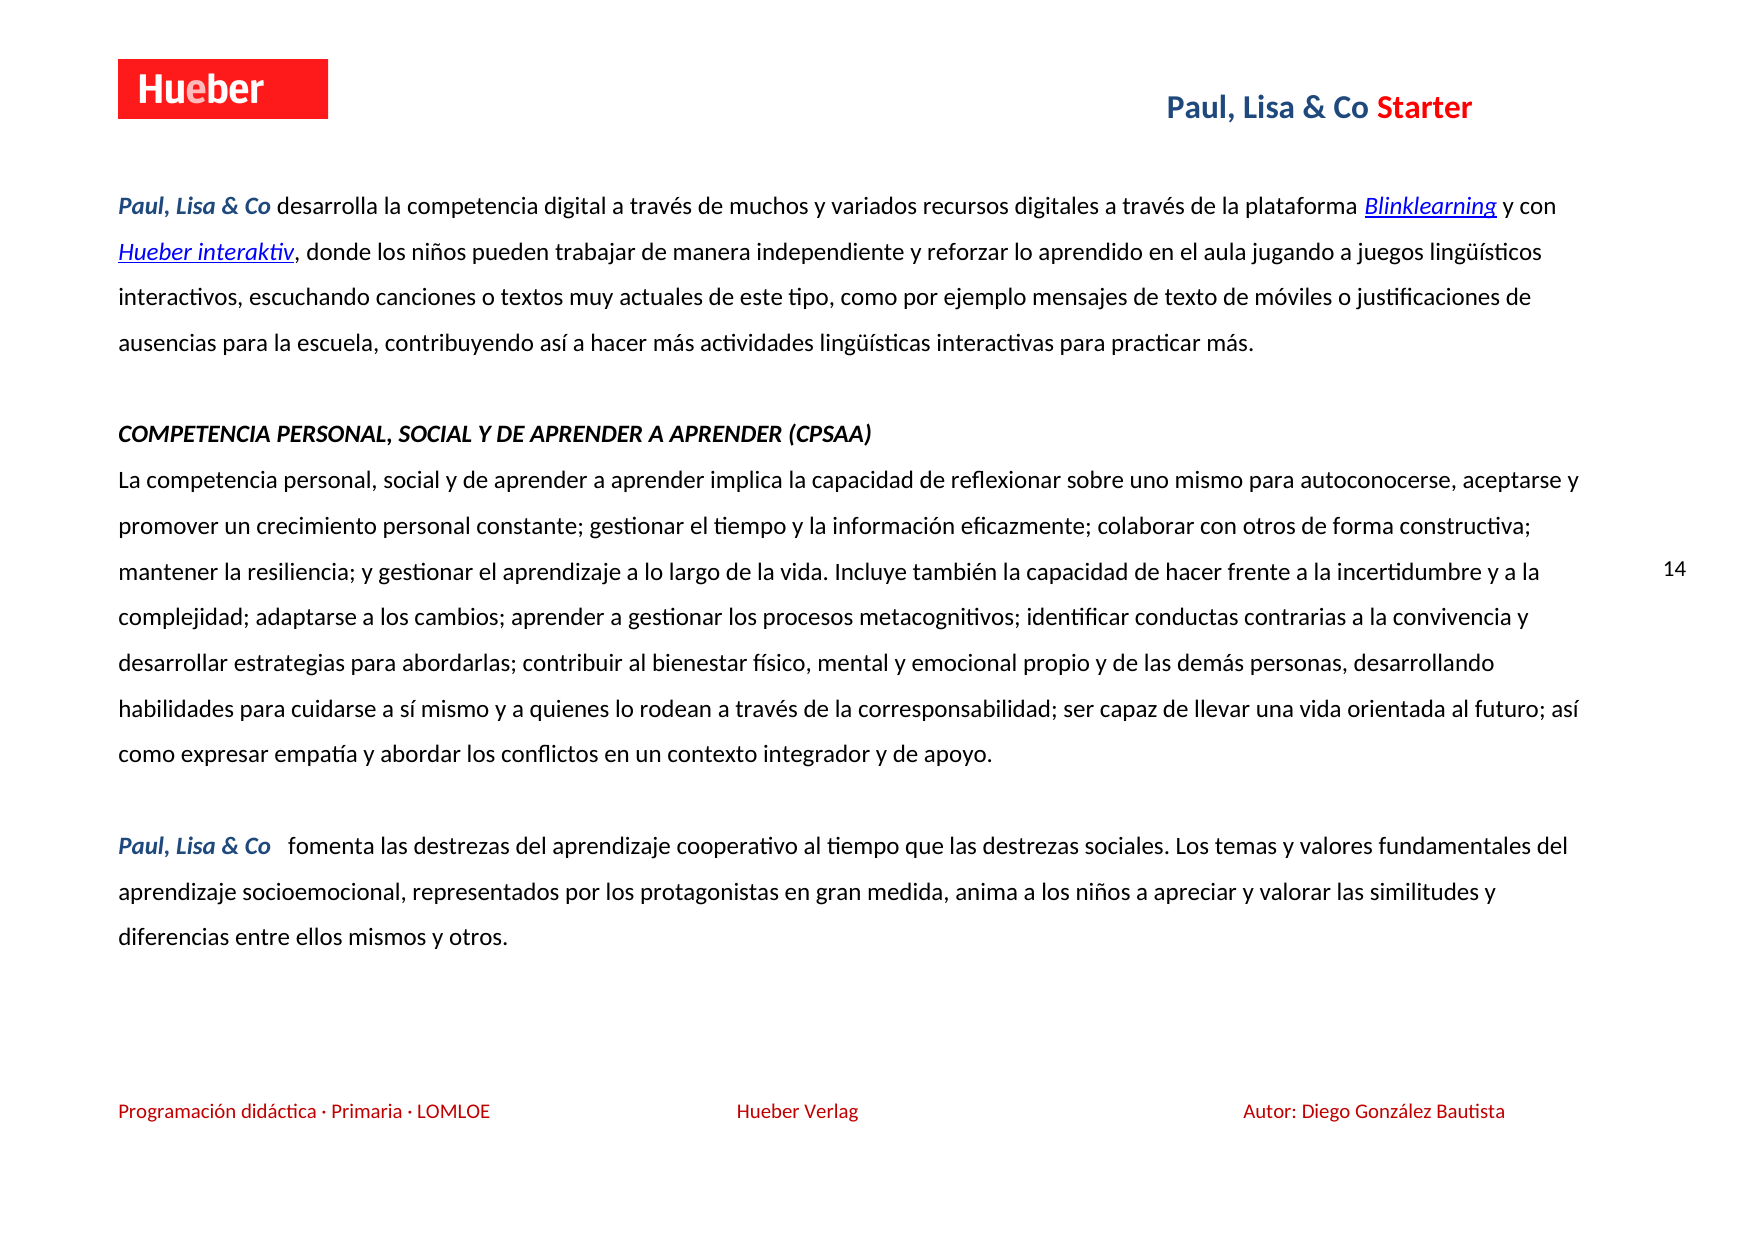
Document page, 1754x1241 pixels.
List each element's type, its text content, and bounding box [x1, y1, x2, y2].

text La competencia personal, social y de aprender a aprender implica la capacidad de reflexionar sobre uno mismo para autoconocerse, aceptarse y promover un crecimiento personal constante; gestionar el tiempo y la información eficazmente; colaborar con otros de forma constructiva; mantener la resiliencia; y gestionar el aprendizaje a lo largo de la vida. Incluye también la capacidad de hacer frente a la incertidumbre y a la complejidad; adaptarse a los cambios; aprender a gestionar los procesos metacognitivos; identificar conductas contrarias a la convivencia y desarrollar estrategias para abordarlas; contribuir al bienestar físico, mental y emocional propio y de las demás personas, desarrollando habilidades para cuidarse a sí mismo y a quienes lo rodean a través de la corresponsabilidad; ser capaz de llevar una vida orientada al futuro; así como expresar empatía y abordar los conflictos en un contexto integrador y de apoyo. [118, 464, 1594, 769]
text Paul, Lisa & Co desarrolla la competencia digital a través de muchos y variados recursos digitales a través de la plataforma Blinklearning y con Hueber interaktiv, donde los niños pueden trabajar de manera independiente y reforzar lo aprendido en el aula jugando a juegos lingüísticos interactivos, escuchando canciones o textos muy actuales de este tipo, como por ejemplo mensajes de texto de móviles o justificaciones de ausencias para la escuela, contribuyendo así a hacer más actividades lingüísticas interactivas para practicar más. [118, 190, 1594, 358]
picture [118, 59, 329, 119]
text COMPETENCIA PERSONAL, SOCIAL Y DE APRENDER A APRENDER (CPSAA) [118, 418, 1594, 449]
text Paul, Lisa & Co fomenta las destrezas del aprendizaje cooperativo al tiempo que las destrezas sociales. Los temas y valores fundamentales del aprendizaje socioemocional, representados por los protagonistas en gran medida, anima a los niños a apreciar y valorar las similitudes y diferencias entre ellos mismos y otros. [118, 830, 1594, 952]
